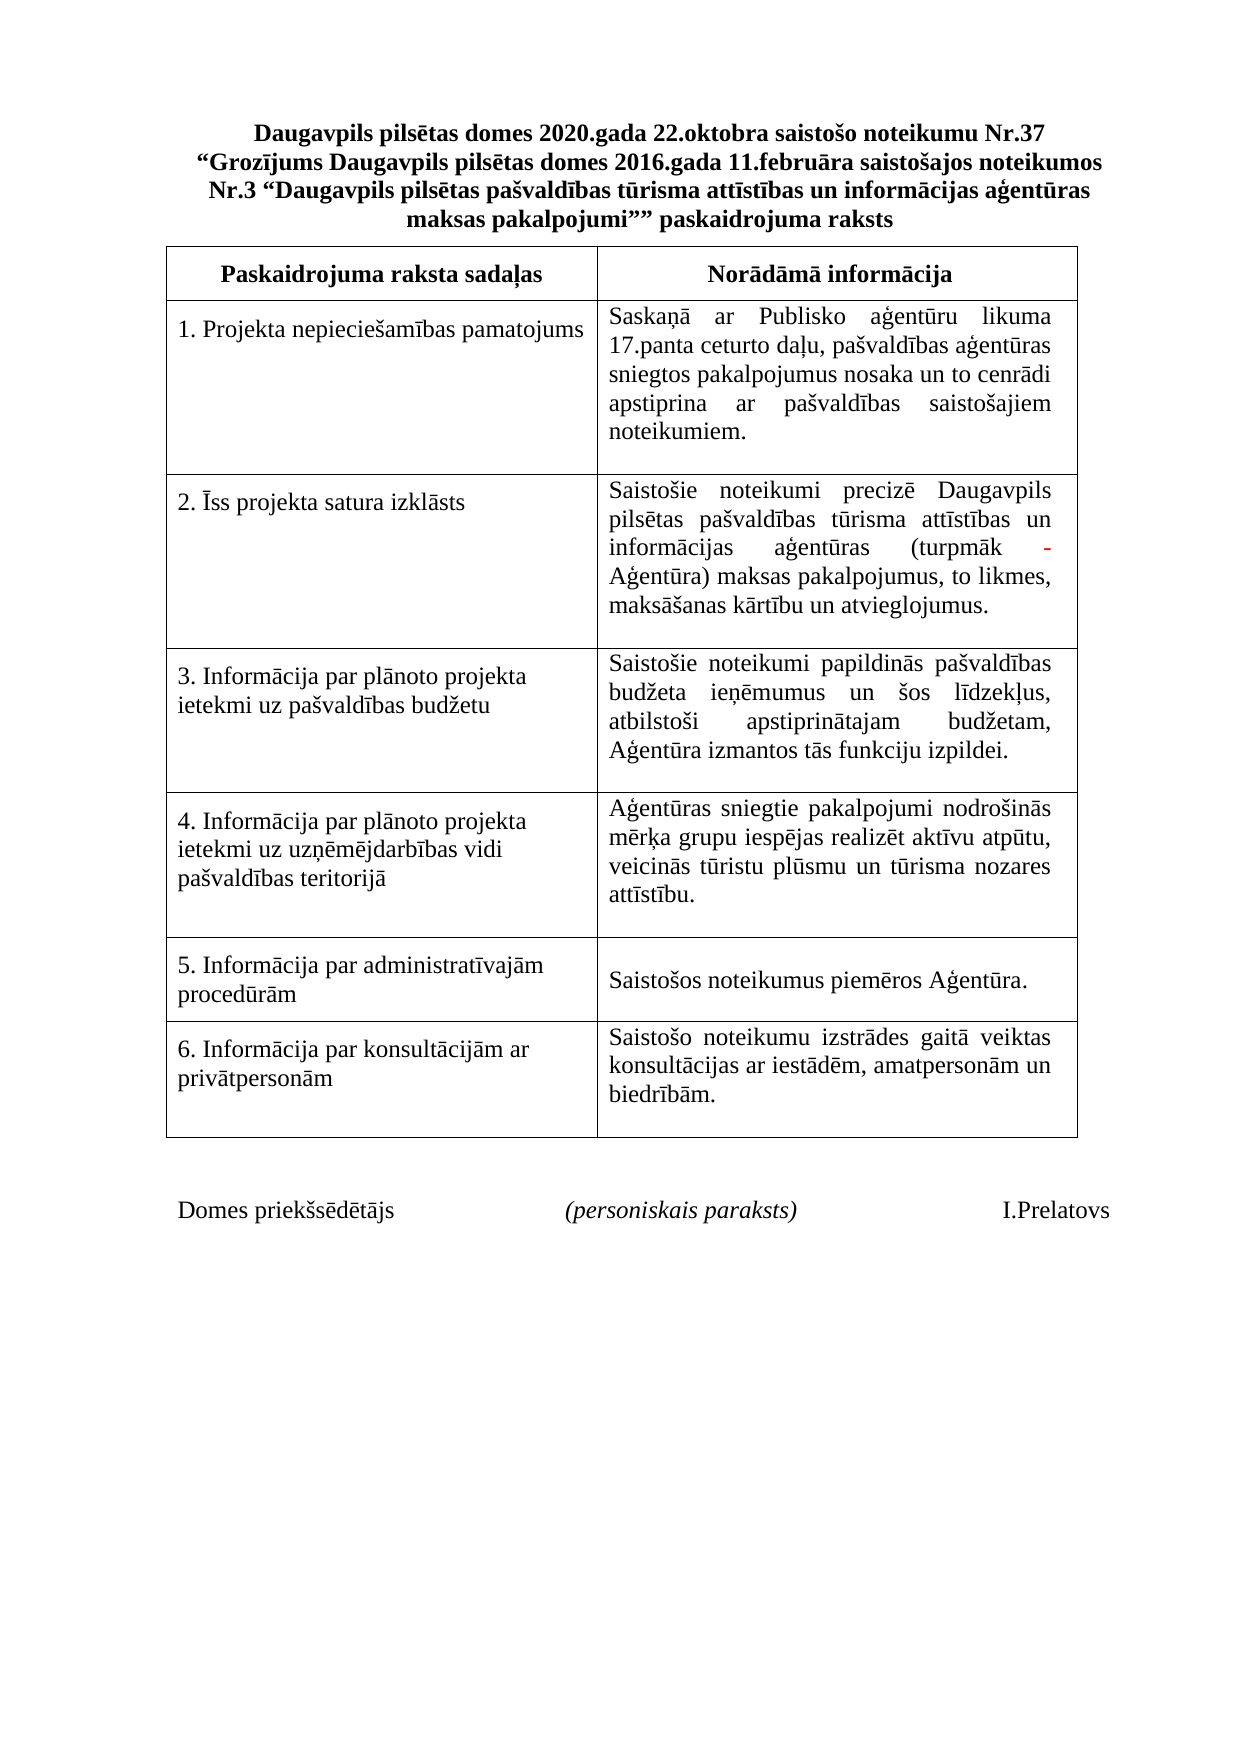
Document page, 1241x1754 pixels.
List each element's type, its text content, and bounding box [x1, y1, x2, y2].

table_cell Saistošos noteikumus piemēros Aģentūra. [598, 938, 1077, 1021]
text Domes priekšsēdētājs (personiskais paraksts) I.Prelatovs [177, 1195, 1122, 1224]
table_cell Saistošo noteikumu izstrādes gaitā veiktas konsultācijas ar iestādēm, amatpersonām un biedrībām. [598, 1022, 1077, 1137]
text “Grozījums Daugavpils pilsētas domes 2016.gada 11.februāra saistošajos noteikumos Nr.3 “Daugavpils pilsētas pašvaldības tūrisma attīstības un informācijas aģentūras maksas pakalpojumi”” paskaidrojuma raksts [177, 147, 1122, 233]
table_cell 6. Informācija par konsultācijām ar privātpersonām [167, 1022, 597, 1137]
table_cell 1. Projekta nepieciešamības pamatojums [167, 301, 597, 474]
table_cell 5. Informācija par administratīvajām procedūrām [167, 938, 597, 1021]
table_cell 3. Informācija par plānoto projekta ietekmi uz pašvaldības budžetu [167, 649, 597, 792]
table_cell 4. Informācija par plānoto projekta ietekmi uz uzņēmējdarbības vidi pašvaldības teritorijā [167, 793, 597, 937]
table_header Paskaidrojuma raksta sadaļas [167, 247, 597, 300]
table_cell Aģentūras sniegtie pakalpojumi nodrošinās mērķa grupu iespējas realizēt aktīvu atpūtu, veicinās tūristu plūsmu un tūrisma nozares attīstību. [598, 793, 1077, 937]
table_cell Saistošie noteikumi papildinās pašvaldības budžeta ieņēmumus un šos līdzekļus, atbilstoši apstiprinātajam budžetam, Aģentūra izmantos tās funkciju izpildei. [598, 649, 1077, 792]
table_cell Saskaņā ar Publisko aģentūru likuma 17.panta ceturto daļu, pašvaldības aģentūras sniegtos pakalpojumus nosaka un to cenrādi apstiprina ar pašvaldības saistošajiem noteikumiem. [598, 301, 1077, 474]
table_header Norādāmā informācija [598, 247, 1077, 300]
text Daugavpils pilsētas domes 2020.gada 22.oktobra saistošo noteikumu Nr.37 [177, 118, 1122, 147]
table_cell 2. Īss projekta satura izklāsts [167, 475, 597, 647]
table_cell Saistošie noteikumi precizē Daugavpils pilsētas pašvaldības tūrisma attīstības un informācijas aģentūras (turpmāk - Aģentūra) maksas pakalpojumus, to likmes, maksāšanas kārtību un atvieglojumus. [598, 475, 1077, 647]
